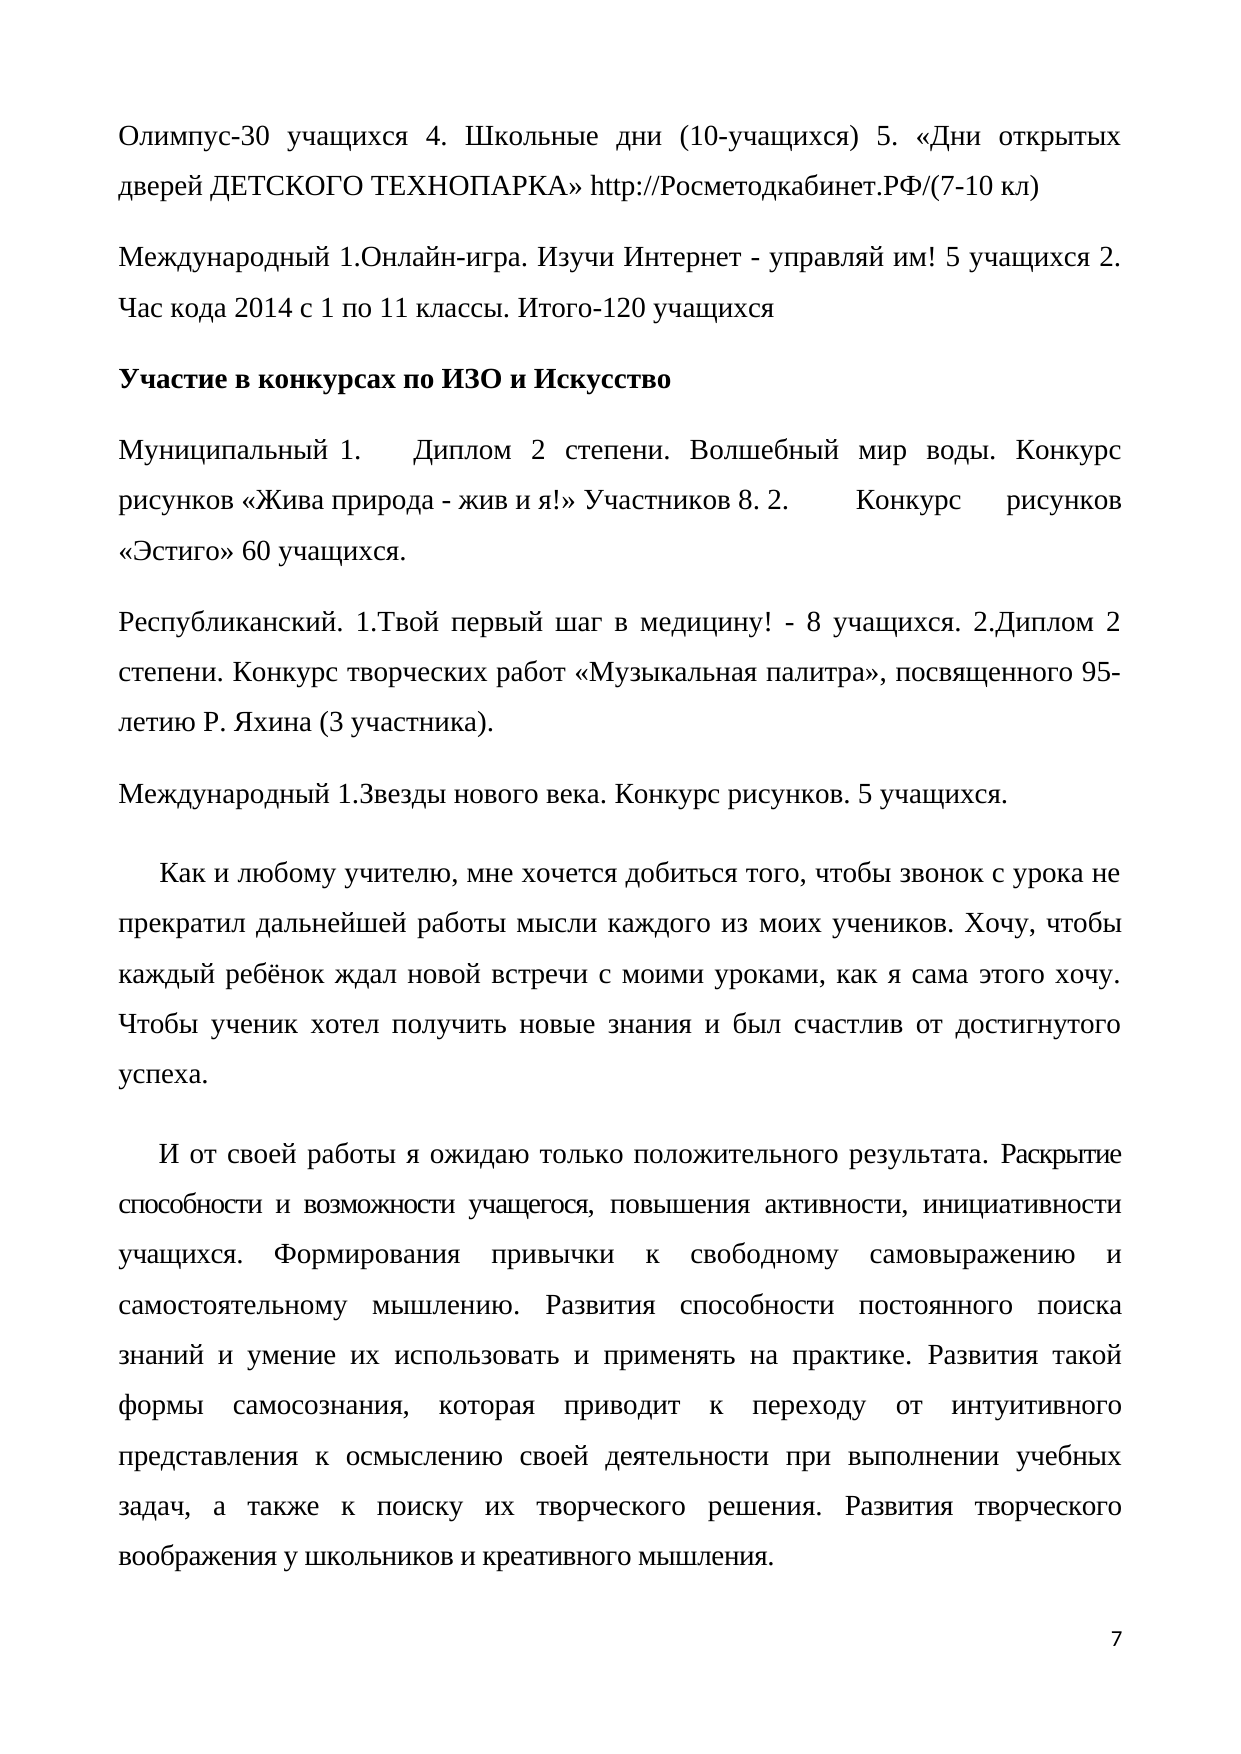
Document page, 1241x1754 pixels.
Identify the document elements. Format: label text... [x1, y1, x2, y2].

text И от своей работы я ожидаю только положительного результата. Раскрытие способности и возможности учащегося, повышения активности, инициативности учащихся. Формирования привычки к свободному самовыражению и самостоятельному мышлению. Развития способности постоянного поиска знаний и умение их использовать и применять на практике. Развития такой формы самосознания, которая приводит к переходу от интуитивного представления к осмыслению своей деятельности при выполнении учебных задач, а также к поиску их творческого решения. Развития творческого воображения у школьников и креативного мышления. [118, 1136, 1122, 1572]
text Республиканский. 1.Твой первый шаг в медицину! - 8 учащихся. 2.Диплом 2 степени. Конкурс творческих работ «Музыкальная палитра», посвященного 95-летию Р. Яхина (3 участника). [118, 604, 1122, 738]
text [118, 118, 1122, 202]
text Участие в конкурсах по ИЗО и Искусство [118, 361, 1122, 394]
text Международный 1.Звезды нового века. Конкурс рисунков. 5 учащихся. [118, 776, 1122, 809]
text Муниципальный 1. Диплом 2 степени. Волшебный мир воды. Конкурс рисунков «Жива природа - жив и я!» Участников 8. 2. Конкурс рисунков «Эстиго» 60 учащихся. [118, 432, 1122, 566]
text Международный 1.Онлайн-игра. Изучи Интернет - управляй им! 5 учащихся 2. Час кода 2014 с 1 по 11 классы. Итого-120 учащихся [118, 239, 1122, 323]
text Как и любому учителю, мне хочется добиться того, чтобы звонок с урока не прекратил дальнейшей работы мысли каждого из моих учеников. Хочу, чтобы каждый ребёнок ждал новой встречи с моими уроками, как я сама этого хочу. Чтобы ученик хотел получить новые знания и был счастлив от достигнутого успеха. [118, 855, 1122, 1090]
